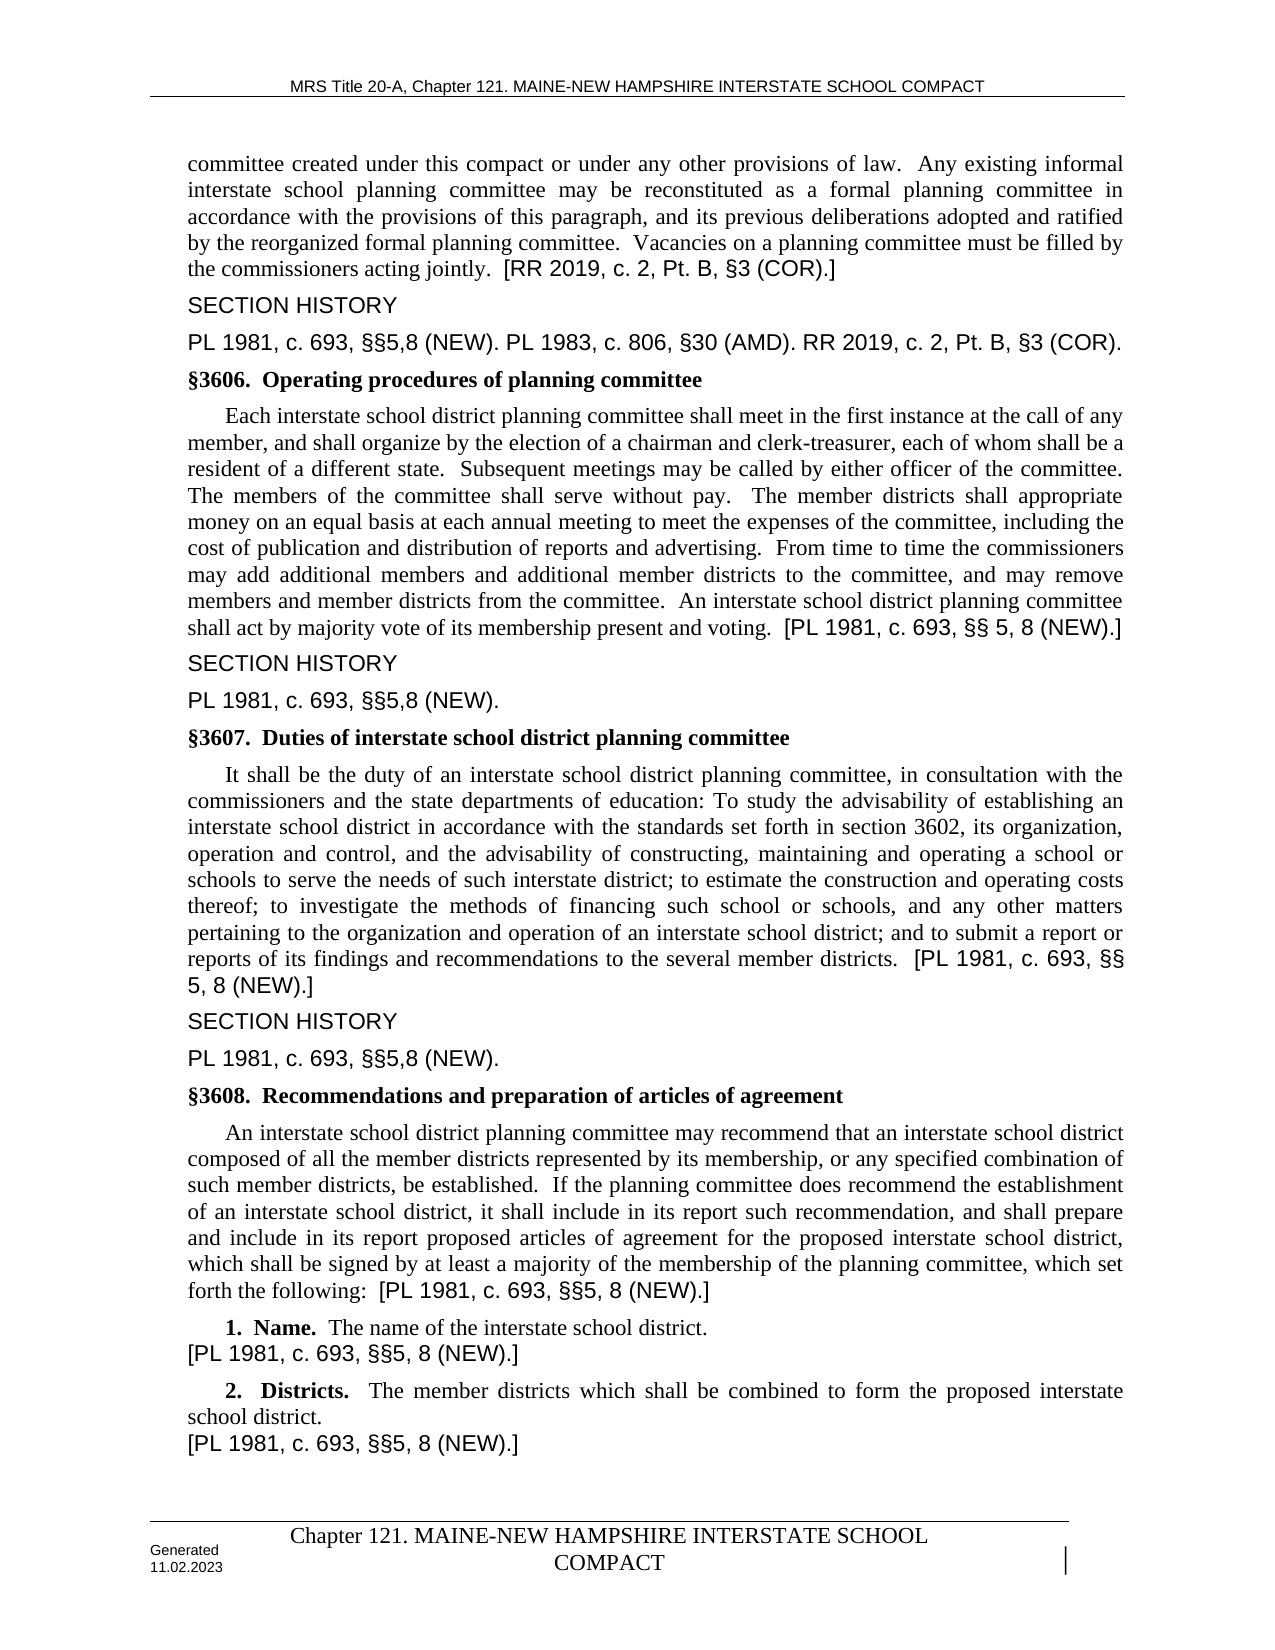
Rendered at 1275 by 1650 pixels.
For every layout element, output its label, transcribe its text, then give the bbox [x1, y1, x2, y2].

text §3607. Duties of interstate school district planning committee [187, 724, 1125, 750]
text PL 1981, c. 693, §§5,8 (NEW). [187, 1045, 1125, 1071]
text An interstate school district planning committee may recommend that an interstate school district composed of all the member districts represented by its membership, or any specified combination of such member districts, be established. If the planning committee does recommend the establishment of an interstate school district, it shall include in its report such recommendation, and shall prepare and include in its report proposed articles of agreement for the proposed interstate school district, which shall be signed by at least a majority of the membership of the planning committee, which set forth the following: [PL 1981, c. 693, §§5, 8 (NEW).] [187, 1119, 1125, 1303]
text It shall be the duty of an interstate school district planning committee, in consultation with the commissioners and the state departments of education: To study the advisability of establishing an interstate school district in accordance with the standards set forth in section 3602, its organization, operation and control, and the advisability of constructing, maintaining and operating a school or schools to serve the needs of such interstate district; to estimate the construction and operating costs thereof; to investigate the methods of financing such school or schools, and any other matters pertaining to the organization and operation of an interstate school district; and to submit a report or reports of its findings and recommendations to the several member districts. [PL 1981, c. 693, §§ 5, 8 (NEW).] [187, 761, 1125, 998]
text SECTION HISTORY [187, 292, 1125, 319]
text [187, 150, 1125, 282]
text SECTION HISTORY [187, 1008, 1125, 1035]
text SECTION HISTORY [187, 650, 1125, 677]
text §3608. Recommendations and preparation of articles of agreement [187, 1082, 1125, 1108]
text 2. Districts. The member districts which shall be combined to form the proposed interstate school district. [187, 1377, 1125, 1429]
text PL 1981, c. 693, §§5,8 (NEW). PL 1983, c. 806, §30 (AMD). RR 2019, c. 2, Pt. B, §3 (COR). [187, 329, 1125, 355]
text PL 1981, c. 693, §§5,8 (NEW). [187, 687, 1125, 713]
text 1. Name. The name of the interstate school district. [187, 1314, 1125, 1340]
text Each interstate school district planning committee shall meet in the first instance at the call of any member, and shall organize by the election of a chairman and clerk-treasurer, each of whom shall be a resident of a different state. Subsequent meetings may be called by either officer of the committee. The members of the committee shall serve without pay. The member districts shall appropriate money on an equal basis at each annual meeting to meet the expenses of the committee, including the cost of publication and distribution of reports and advertising. From time to time the commissioners may add additional members and additional member districts to the committee, and may remove members and member districts from the committee. An interstate school district planning committee shall act by majority vote of its membership present and voting. [PL 1981, c. 693, §§ 5, 8 (NEW).] [187, 403, 1125, 640]
text [PL 1981, c. 693, §§5, 8 (NEW).] [187, 1340, 1125, 1366]
text §3606. Operating procedures of planning committee [187, 366, 1125, 392]
text [PL 1981, c. 693, §§5, 8 (NEW).] [187, 1429, 1125, 1456]
